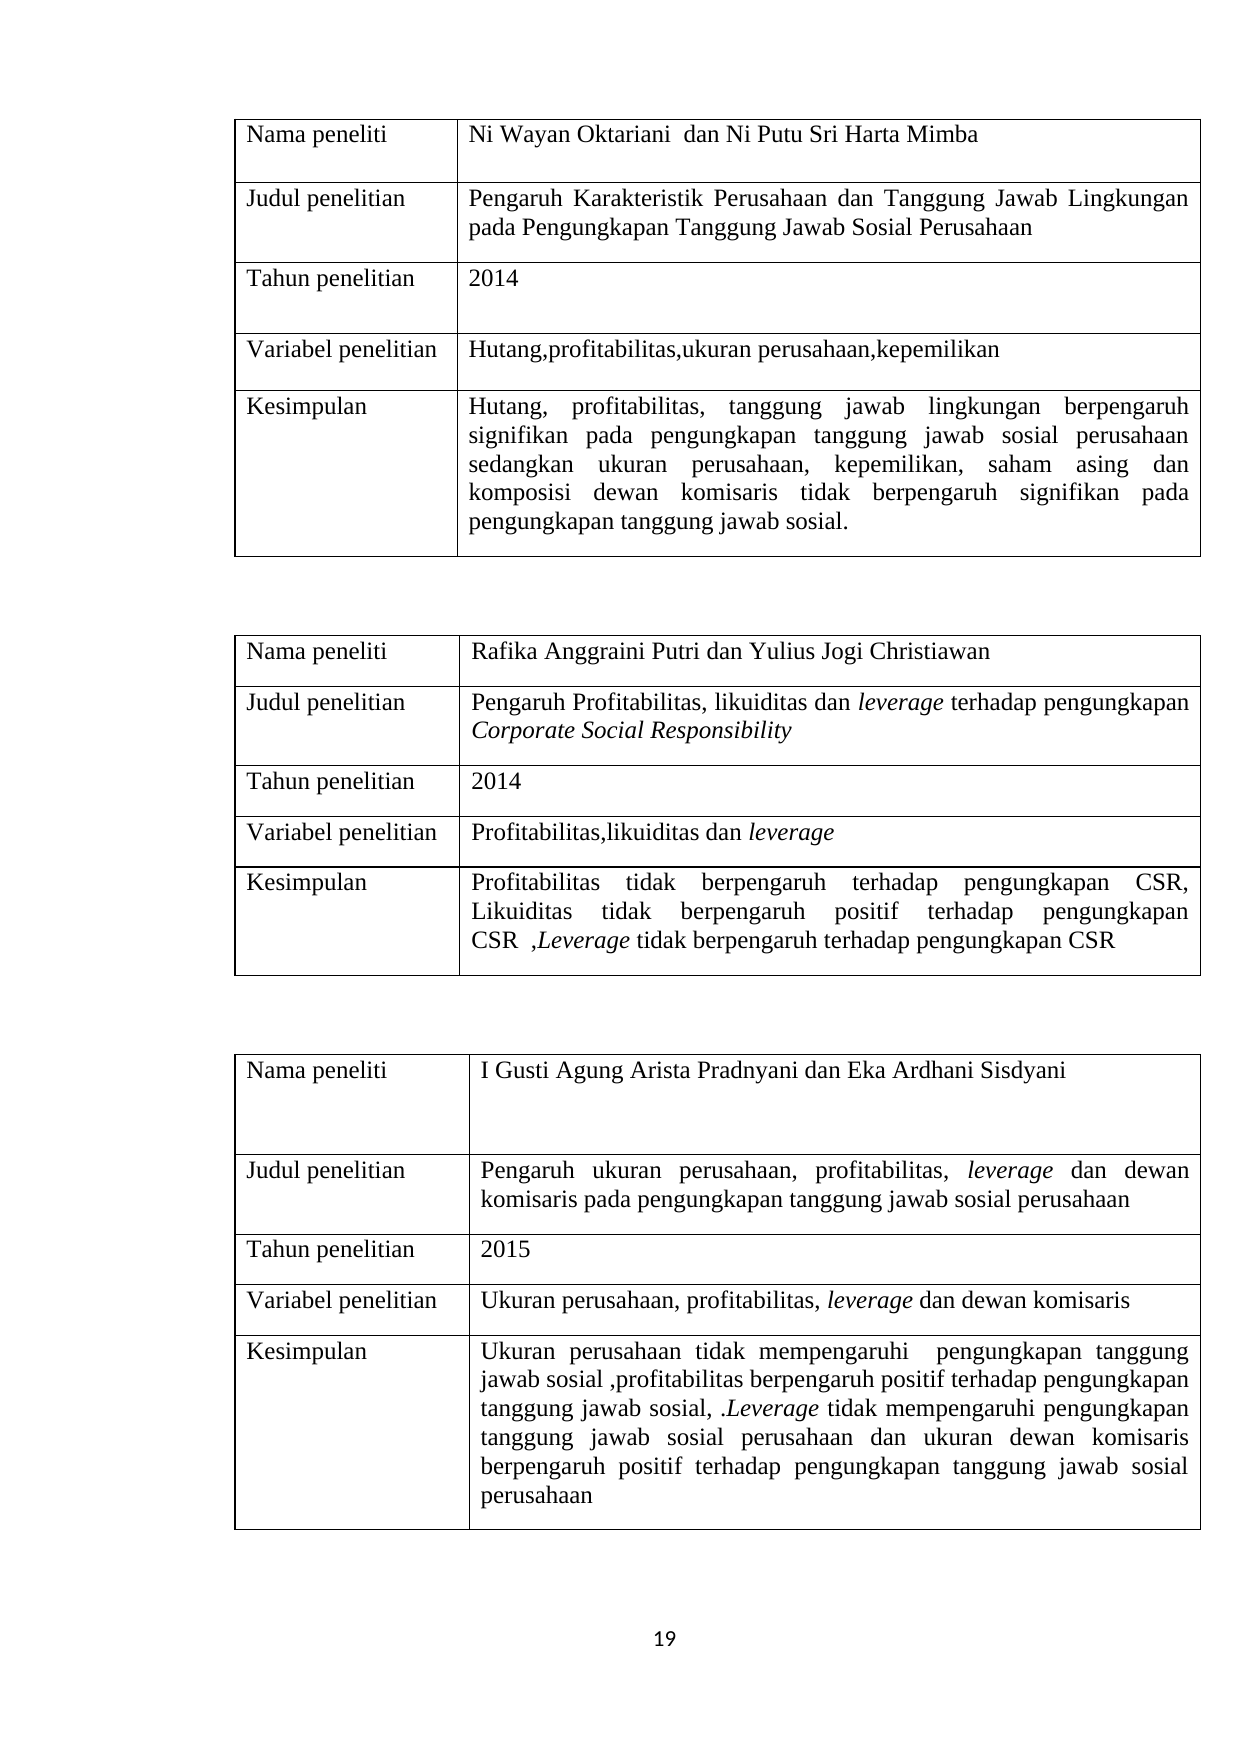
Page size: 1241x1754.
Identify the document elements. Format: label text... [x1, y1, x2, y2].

table_cell Ukuran perusahaan tidak mempengaruhi pengungkapan tanggung jawab sosial ,profitabilitas berpengaruh positif terhadap pengungkapan tanggung jawab sosial, .Leverage tidak mempengaruhi pengungkapan tanggung jawab sosial perusahaan dan ukuran dewan komisaris berpengaruh positif terhadap pengungkapan tanggung jawab sosial perusahaan [470, 1336, 1200, 1529]
table_cell Ukuran perusahaan, profitabilitas, leverage dan dewan komisaris [470, 1285, 1200, 1335]
table_cell 2015 [470, 1235, 1200, 1284]
table_cell Judul penelitian [236, 183, 457, 262]
table_cell 2014 [460, 766, 1200, 816]
table_cell Tahun penelitian [236, 263, 457, 333]
table_cell Kesimpulan [236, 1336, 469, 1529]
table_cell Variabel penelitian [236, 1285, 469, 1335]
table_cell Variabel penelitian [236, 817, 459, 866]
table_cell Kesimpulan [236, 868, 459, 974]
table_cell Kesimpulan [236, 391, 457, 556]
table_header Nama peneliti [236, 636, 459, 686]
table_cell Profitabilitas,likuiditas dan leverage [460, 817, 1200, 866]
table_cell Tahun penelitian [236, 1235, 469, 1284]
table_cell Pengaruh ukuran perusahaan, profitabilitas, leverage dan dewan komisaris pada pengungkapan tanggung jawab sosial perusahaan [470, 1155, 1200, 1233]
table_header I Gusti Agung Arista Pradnyani dan Eka Ardhani Sisdyani [470, 1055, 1200, 1154]
table_cell Pengaruh Karakteristik Perusahaan dan Tanggung Jawab Lingkungan pada Pengungkapan Tanggung Jawab Sosial Perusahaan [458, 183, 1200, 262]
table_header Nama peneliti [236, 1055, 469, 1154]
table_header Rafika Anggraini Putri dan Yulius Jogi Christiawan [460, 636, 1200, 686]
table_header Nama peneliti [236, 120, 457, 182]
table_cell Hutang,profitabilitas,ukuran perusahaan,kepemilikan [458, 334, 1200, 390]
table_cell 2014 [458, 263, 1200, 333]
table_cell Hutang, profitabilitas, tanggung jawab lingkungan berpengaruh signifikan pada pengungkapan tanggung jawab sosial perusahaan sedangkan ukuran perusahaan, kepemilikan, saham asing dan komposisi dewan komisaris tidak berpengaruh signifikan pada pengungkapan tanggung jawab sosial. [458, 391, 1200, 556]
table_cell Tahun penelitian [236, 766, 459, 816]
table_cell Variabel penelitian [236, 334, 457, 390]
table_cell Judul penelitian [236, 1155, 469, 1233]
table_cell Pengaruh Profitabilitas, likuiditas dan leverage terhadap pengungkapan Corporate Social Responsibility [460, 687, 1200, 765]
table_header Ni Wayan Oktariani dan Ni Putu Sri Harta Mimba [458, 120, 1200, 182]
table_cell Profitabilitas tidak berpengaruh terhadap pengungkapan CSR, Likuiditas tidak berpengaruh positif terhadap pengungkapan CSR ,Leverage tidak berpengaruh terhadap pengungkapan CSR [460, 868, 1200, 974]
table_cell Judul penelitian [236, 687, 459, 765]
